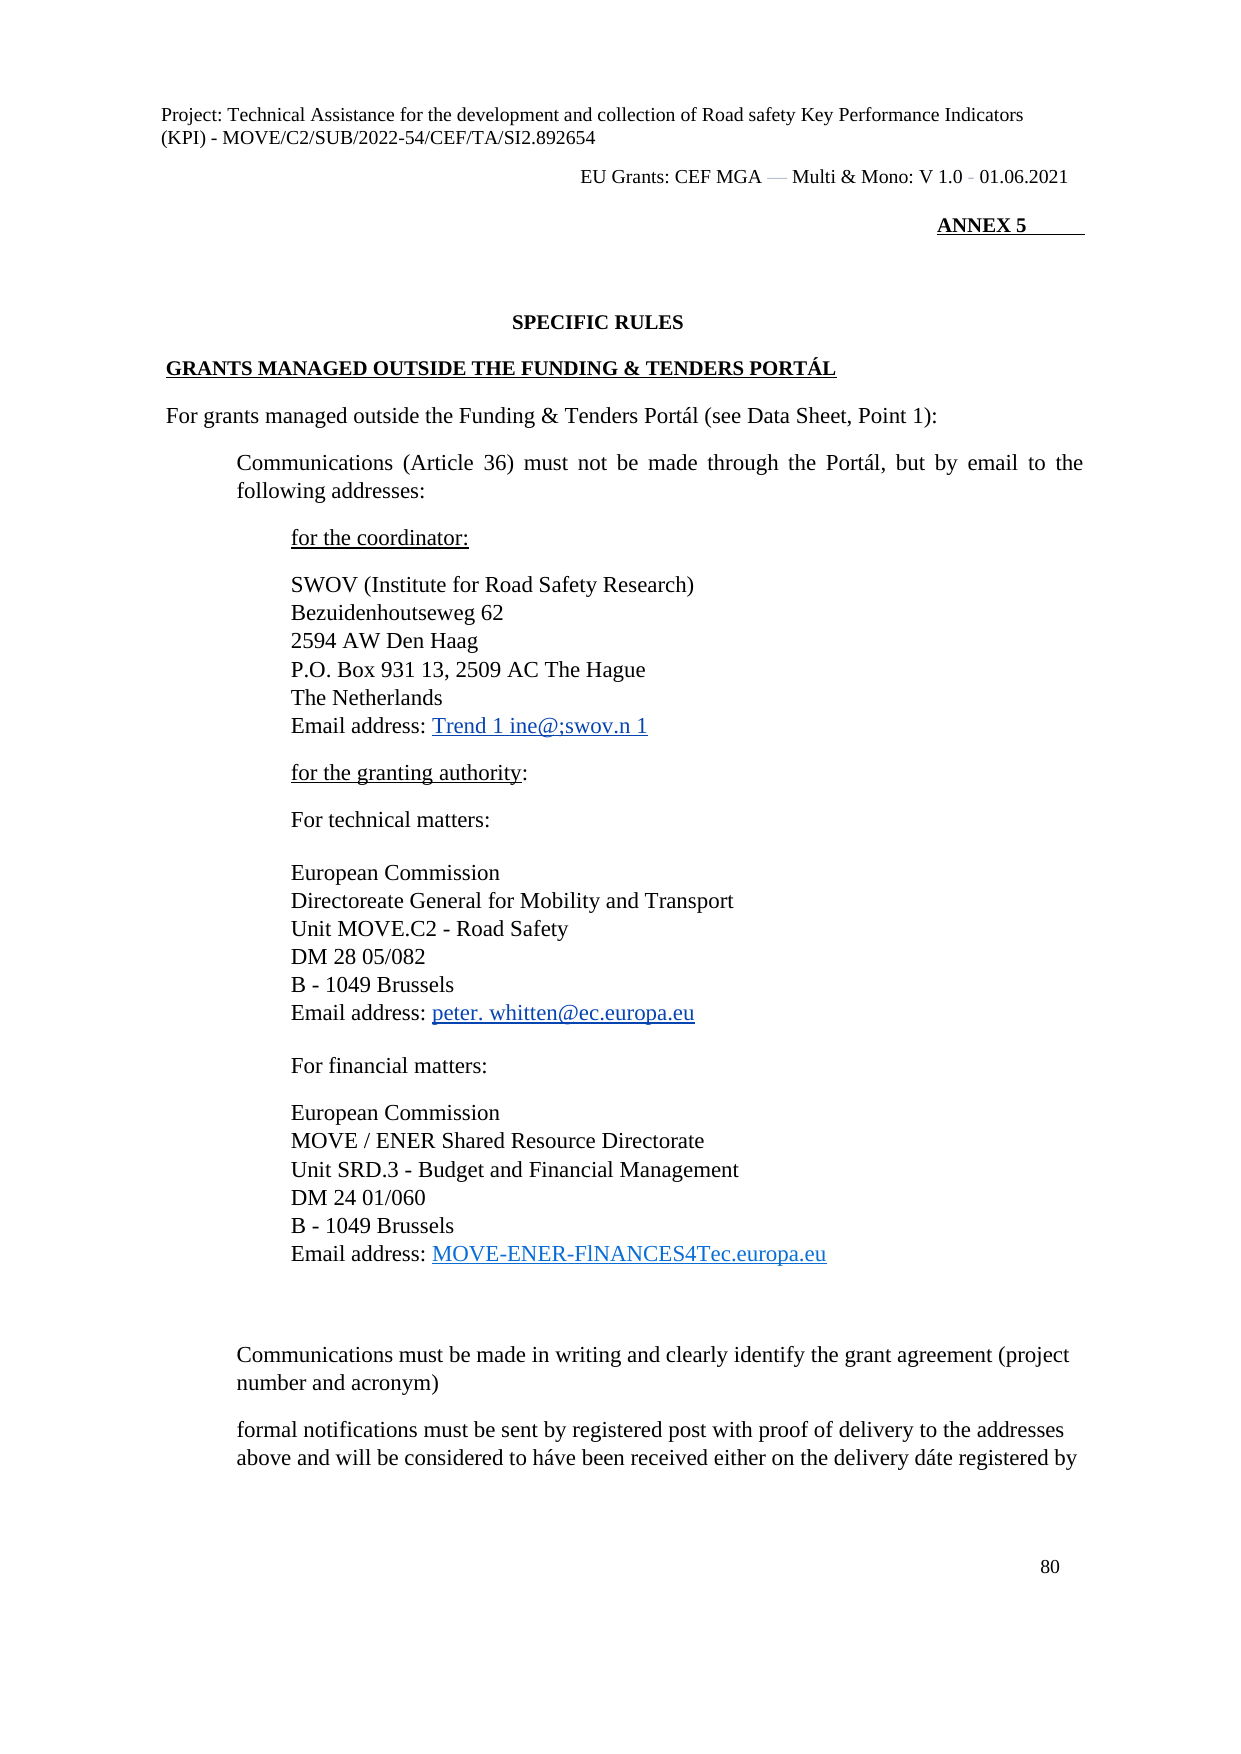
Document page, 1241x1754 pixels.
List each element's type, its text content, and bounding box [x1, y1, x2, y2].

text Directoreate General for Mobility and Transport [291, 887, 1084, 913]
text For financial matters: [291, 1052, 1084, 1079]
text For technical matters: [291, 806, 1084, 832]
text European Commission [291, 1099, 1084, 1126]
text Bezuidenhoutseweg 62 [291, 599, 1084, 626]
text 2594 AW Den Haag [291, 627, 1084, 654]
text Communications (Article 36) must not be made through the Portál, but by email to the following addresses: [236, 449, 1084, 504]
text SWOV (Institute for Road Safety Research) [291, 571, 1084, 598]
text B - 1049 Brussels [291, 971, 1084, 998]
text The Netherlands [291, 684, 1084, 710]
text DM 28 05/082 [291, 943, 1084, 969]
text Email address: Trend 1 ine@;swov.n 1 [291, 712, 1084, 738]
text Communications must be made in writing and clearly identify the grant agreement (project number and acronym) [236, 1341, 1084, 1396]
text Email address: MOVE-ENER-FlNANCES4Tec.europa.eu [291, 1240, 1084, 1266]
text SPECIFIC RULES [111, 310, 1084, 334]
text Unit MOVE.C2 - Road Safety [291, 915, 1084, 941]
text EU Grants: CEF MGA — Multi & Mono: V 1.0 - 01.06.2021 [580, 165, 1084, 188]
text For grants managed outside the Funding & Tenders Portál (see Data Sheet, Point 1): [111, 402, 1084, 429]
text Unit SRD.3 - Budget and Financial Management [291, 1156, 1084, 1182]
text Email address: peter. whitten@ec.europa.eu [291, 999, 1084, 1026]
text for the granting authority: [291, 759, 1084, 785]
text European Commission [291, 859, 1084, 885]
text GRANTS MANAGED OUTSIDE THE FUNDING & TENDERS PORTÁL [111, 356, 1084, 380]
text P.O. Box 931 13, 2509 AC The Hague [291, 656, 1084, 682]
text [236, 1416, 1084, 1470]
text B - 1049 Brussels [291, 1212, 1084, 1238]
text DM 24 01/060 [291, 1184, 1084, 1210]
text for the coordinator: [291, 524, 1084, 551]
text MOVE / ENER Shared Resource Directorate [291, 1127, 1084, 1154]
